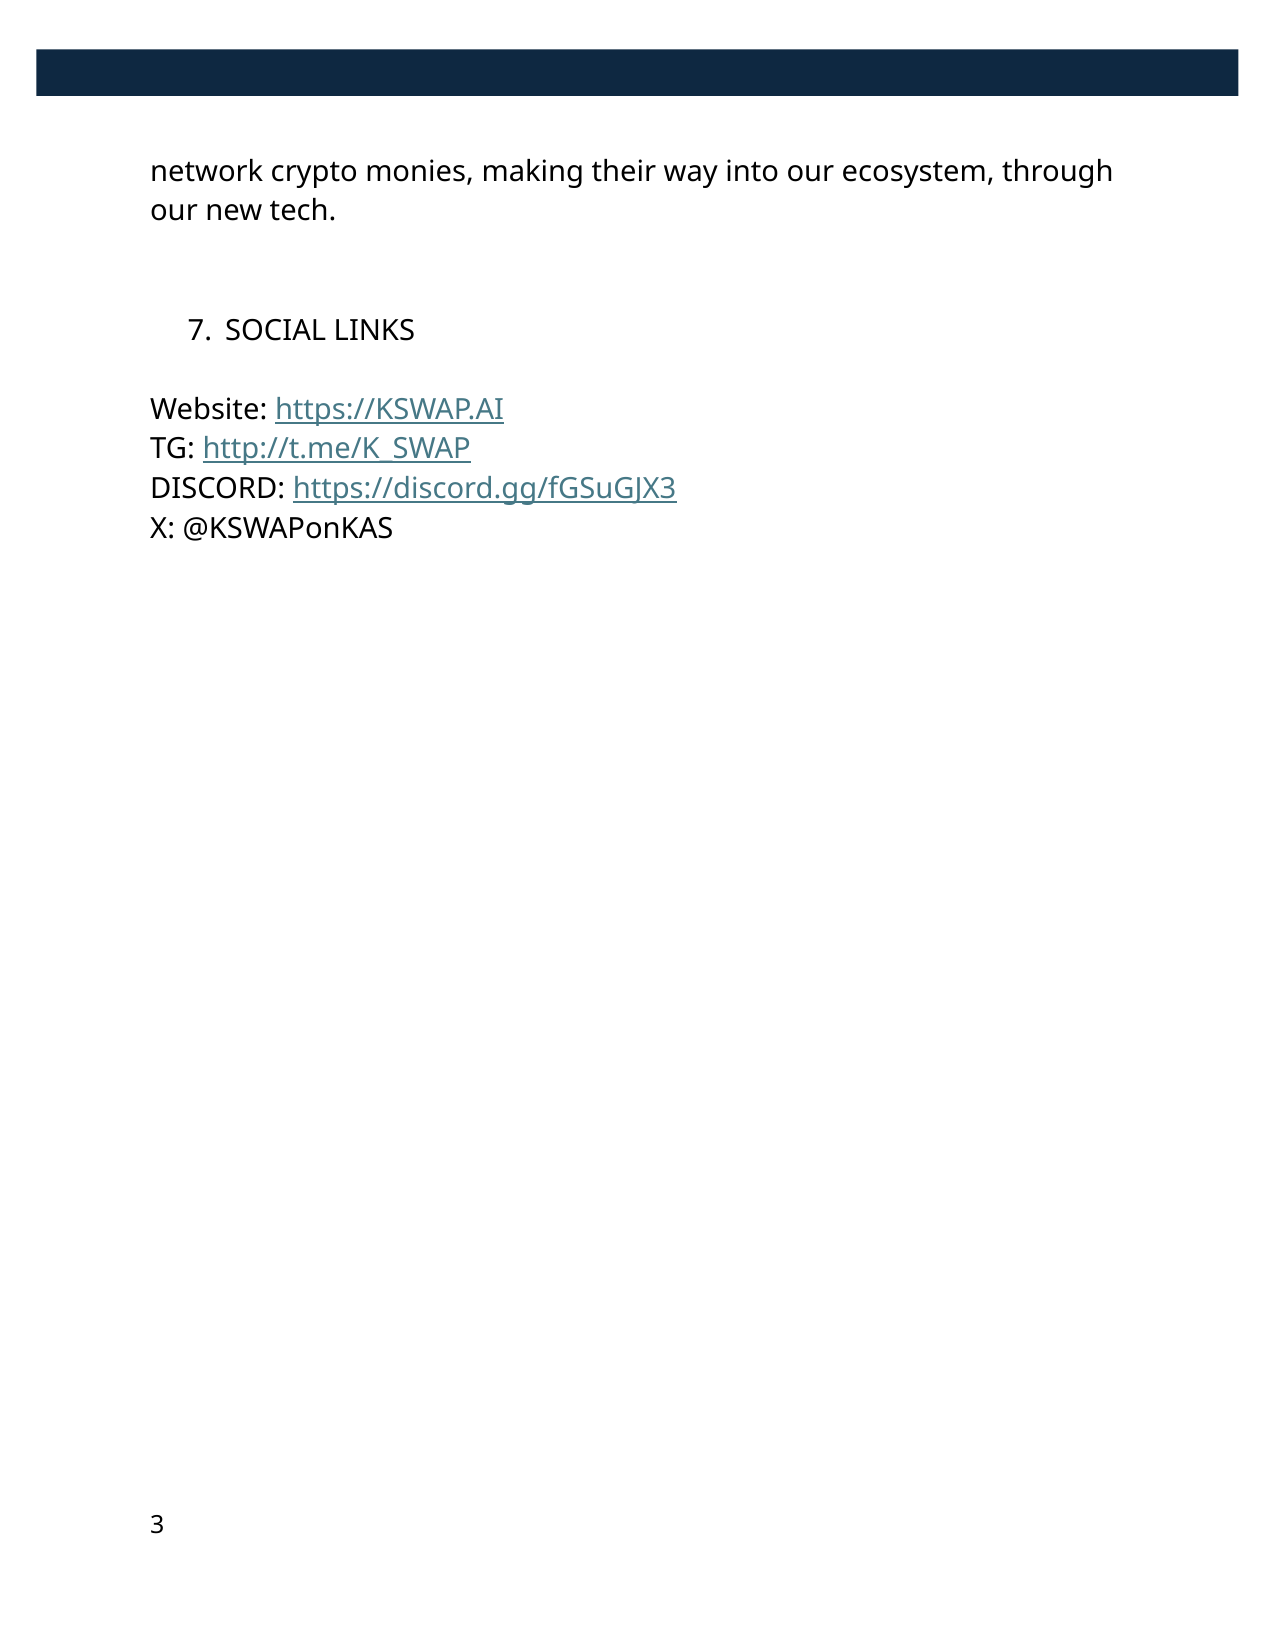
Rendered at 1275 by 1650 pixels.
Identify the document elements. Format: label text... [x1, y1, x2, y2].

text Website: https://KSWAP.AI [150, 388, 1125, 428]
text DISCORD: https://discord.gg/fGSuGJX3 [150, 467, 1125, 507]
text TG: http://t.me/K_SWAP [150, 428, 1125, 467]
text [150, 150, 1125, 229]
text X: @KSWAPonKAS [150, 507, 1125, 547]
list SOCIAL LINKS [187, 309, 1125, 348]
